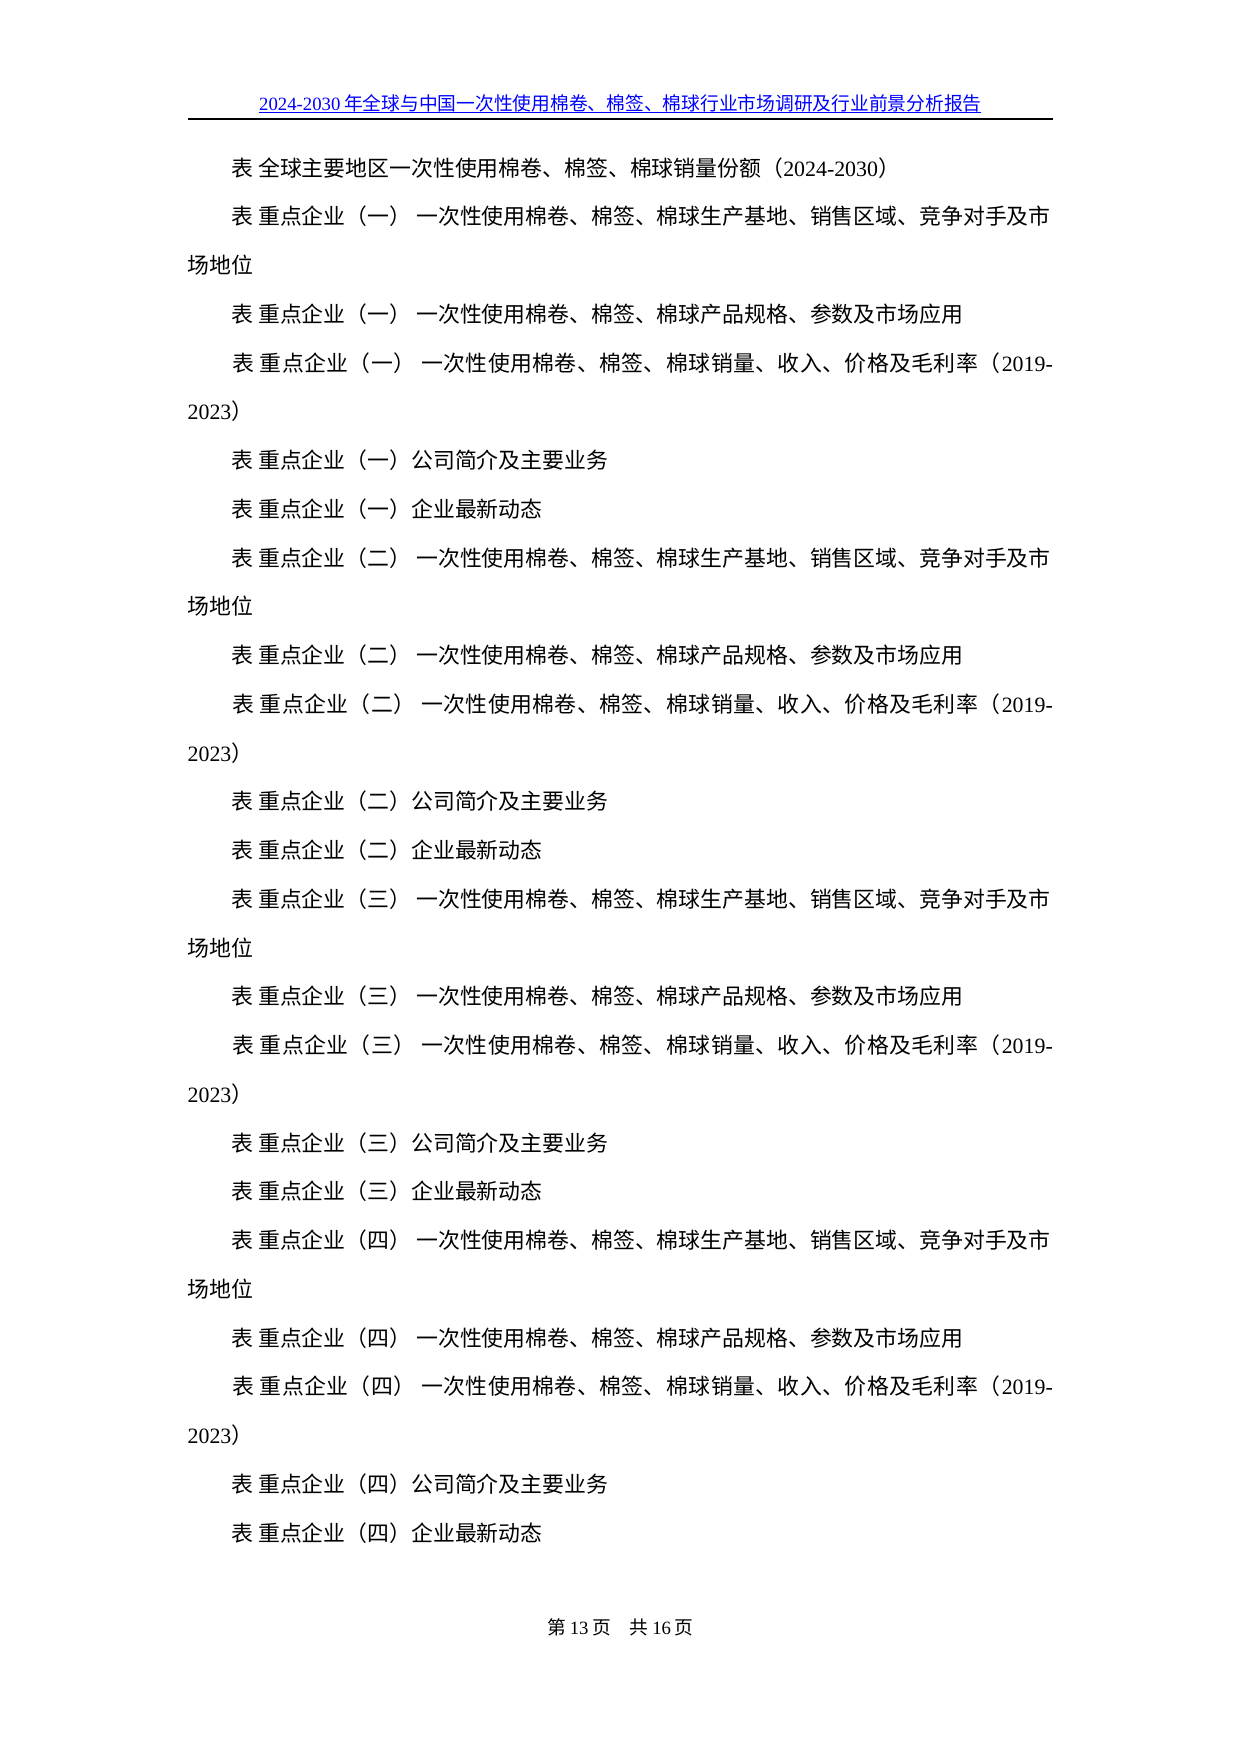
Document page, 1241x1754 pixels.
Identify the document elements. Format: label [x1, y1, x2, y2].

text [187, 150, 1053, 1548]
